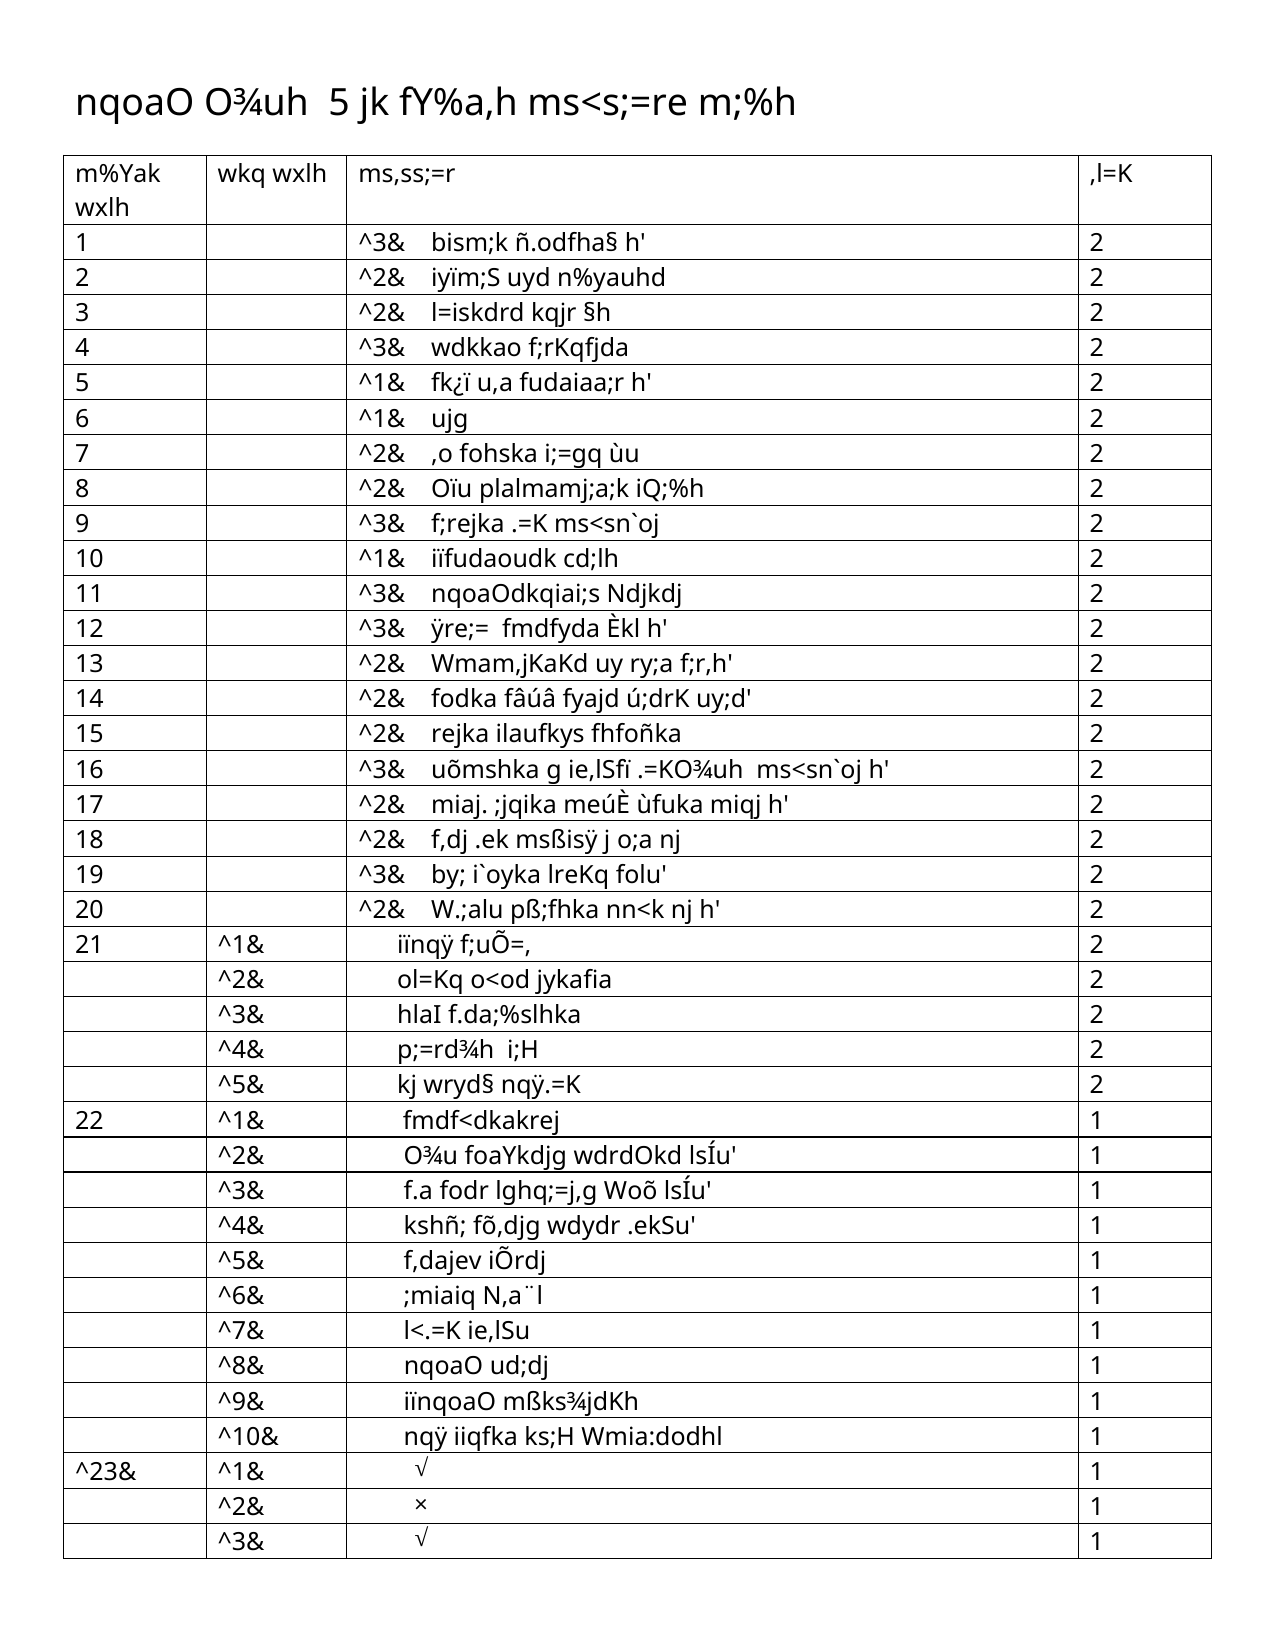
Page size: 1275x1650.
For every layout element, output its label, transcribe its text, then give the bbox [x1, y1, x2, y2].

table_cell 3 [64, 295, 206, 329]
table_cell 1 [1079, 1524, 1211, 1558]
table_cell ^2& ,o fohska i;=gq ùu [347, 435, 1078, 469]
table_cell [207, 225, 346, 259]
table_cell hlaI f.da;%slhka [347, 997, 1078, 1031]
table_cell [207, 716, 346, 750]
table_cell 1 [1079, 1278, 1211, 1312]
table_cell ^5& [207, 1067, 346, 1101]
table_cell ^1& [207, 1453, 346, 1487]
table_cell [207, 470, 346, 504]
table_cell ^3& uõmshka g ie,lSfï .=KO¾uh ms<sn`oj h' [347, 751, 1078, 785]
table_cell 2 [1079, 576, 1211, 610]
table_cell ^1& [207, 927, 346, 961]
table_cell 14 [64, 681, 206, 715]
table_cell 2 [1079, 1067, 1211, 1101]
table_cell [64, 1208, 206, 1242]
table_cell ^5& [207, 1243, 346, 1277]
table_cell ^1& ujg [347, 400, 1078, 434]
table_cell 1 [1079, 1208, 1211, 1242]
table_cell ^3& f;rejka .=K ms<sn`oj [347, 506, 1078, 539]
table_cell ^23& [64, 1453, 206, 1487]
table_cell [64, 1313, 206, 1347]
table_cell 1 [1079, 1313, 1211, 1347]
table_cell 7 [64, 435, 206, 469]
table_cell 1 [1079, 1243, 1211, 1277]
table_cell 2 [1079, 962, 1211, 996]
table_cell ^2& f,dj .ek msßisÿ j o;a nj [347, 821, 1078, 856]
table_cell [64, 1138, 206, 1171]
table_cell ^2& Wmam,jKaKd uy ry;a f;r‚h' [347, 646, 1078, 680]
table_cell [207, 681, 346, 715]
table_cell 16 [64, 751, 206, 785]
table_cell ^4& [207, 1032, 346, 1066]
table_cell ^3& ÿre;= fmdfyda Èkl h' [347, 611, 1078, 645]
table_cell kj wryd§ nqÿ.=K [347, 1067, 1078, 1101]
table_cell 8 [64, 470, 206, 504]
table_cell ^8& [207, 1348, 346, 1382]
table_cell ^2& [207, 962, 346, 996]
table_cell ^3& wdkkao f;rKqfjda [347, 330, 1078, 364]
table_cell ;miaiq N,a¨l [347, 1278, 1078, 1312]
table_cell 2 [1079, 716, 1211, 750]
table_cell 20 [64, 892, 206, 926]
table_cell 2 [1079, 470, 1211, 504]
table_cell 2 [1079, 330, 1211, 364]
table_cell 2 [1079, 927, 1211, 961]
table_cell [207, 541, 346, 575]
table_cell 11 [64, 576, 206, 610]
table_cell iïnqÿ f;uÕ=, [347, 927, 1078, 961]
table_cell ^3& [207, 1173, 346, 1207]
table_cell 1 [1079, 1418, 1211, 1452]
table_cell 2 [1079, 365, 1211, 399]
table_cell √ [347, 1524, 1078, 1558]
table_cell ^4& [207, 1208, 346, 1242]
table_cell [207, 330, 346, 364]
table_cell 18 [64, 821, 206, 856]
table_cell 1 [64, 225, 206, 259]
table_cell ^2& Oïu plalmamj;a;k iQ;%h [347, 470, 1078, 504]
table_cell [207, 821, 346, 856]
table_cell ^2& rejka ilaufkys fhfoñka [347, 716, 1078, 750]
table_cell 15 [64, 716, 206, 750]
table_cell 2 [1079, 681, 1211, 715]
table_cell 9 [64, 506, 206, 539]
table_cell 2 [1079, 786, 1211, 820]
table_cell ^7& [207, 1313, 346, 1347]
table_cell 2 [1079, 225, 1211, 259]
table_cell 1 [1079, 1102, 1211, 1136]
table_cell [207, 786, 346, 820]
table_cell [207, 892, 346, 926]
table_header wkq wxlh [207, 156, 346, 224]
table_cell ^3& nqoaOdkqiai;s Ndjkdj [347, 576, 1078, 610]
table_header m%Yak wxlh [64, 156, 206, 224]
table_header ms,ss;=r [347, 156, 1078, 224]
table_cell O¾u foaYkdjg wdrdOkd lsÍu' [347, 1138, 1078, 1171]
table_cell 2 [1079, 541, 1211, 575]
table_cell 1 [1079, 1453, 1211, 1487]
table_cell [207, 295, 346, 329]
table_cell ^10& [207, 1418, 346, 1452]
table_cell 2 [1079, 751, 1211, 785]
table_cell [207, 365, 346, 399]
table_cell [207, 646, 346, 680]
table_cell 2 [1079, 821, 1211, 856]
table_cell ^2& [207, 1138, 346, 1171]
table_cell 2 [1079, 892, 1211, 926]
table_cell ^3& by; i`oyka lreKq folu' [347, 857, 1078, 891]
table_cell [64, 1243, 206, 1277]
table_cell ^9& [207, 1383, 346, 1417]
table_cell fmdf<dkakrej [347, 1102, 1078, 1136]
table_cell ^2& [207, 1489, 346, 1522]
table_cell [64, 1418, 206, 1452]
table_cell ^2& iyïm;S uyd n%yauhd [347, 260, 1078, 294]
table_cell 2 [1079, 435, 1211, 469]
table_cell nqoaO ud;dj [347, 1348, 1078, 1382]
table_cell 17 [64, 786, 206, 820]
table_cell [64, 1524, 206, 1558]
table_cell [64, 997, 206, 1031]
table_cell p;=rd¾h i;H [347, 1032, 1078, 1066]
table_cell 2 [1079, 400, 1211, 434]
table_cell nqÿ iiqfka ks;H Wmia:dodhl [347, 1418, 1078, 1452]
table_cell ^2& l=iskdrd kqjr §h [347, 295, 1078, 329]
table_cell ^1& [207, 1102, 346, 1136]
table_cell f.a fodr lghq;=j,g Woõ lsÍu' [347, 1173, 1078, 1207]
table_cell [207, 435, 346, 469]
table_cell ^3& bism;k ñ.odfha§ h' [347, 225, 1078, 259]
table_cell ^1& iïfudaoudk cd;lh [347, 541, 1078, 575]
table_cell √ [347, 1453, 1078, 1487]
text nqoaO O¾uh 5 jk fY%a‚h ms<s;=re m;%h [75, 75, 1200, 126]
table_cell 2 [1079, 611, 1211, 645]
table_cell kshñ; fõ,djg wdydr .ekSu' [347, 1208, 1078, 1242]
table_cell [207, 576, 346, 610]
table_cell ^6& [207, 1278, 346, 1312]
table_cell 2 [1079, 506, 1211, 539]
table_cell 2 [64, 260, 206, 294]
table_cell [64, 1173, 206, 1207]
table_cell [64, 1032, 206, 1066]
table_cell [207, 611, 346, 645]
table_cell ^3& [207, 1524, 346, 1558]
table_cell 2 [1079, 260, 1211, 294]
table_cell 2 [1079, 646, 1211, 680]
table_cell 1 [1079, 1489, 1211, 1522]
table_cell [64, 1489, 206, 1522]
table_cell 21 [64, 927, 206, 961]
table_cell 13 [64, 646, 206, 680]
table_cell 10 [64, 541, 206, 575]
table_cell 19 [64, 857, 206, 891]
table_cell iïnqoaO mßks¾jdKh [347, 1383, 1078, 1417]
table_cell [64, 1383, 206, 1417]
table_cell 1 [1079, 1173, 1211, 1207]
table_cell ol=Kq o<od jykafia [347, 962, 1078, 996]
table_cell [207, 400, 346, 434]
table_header ,l=K [1079, 156, 1211, 224]
table_cell ^2& W.;alu pß;fhka nn<k nj h' [347, 892, 1078, 926]
table_cell ^1& fk¿ï u,a fudaiaa;r h' [347, 365, 1078, 399]
table_cell 1 [1079, 1383, 1211, 1417]
table_cell [64, 962, 206, 996]
table_cell 5 [64, 365, 206, 399]
table_cell ^2& fodka fâúâ fyajd ú;drK uy;d' [347, 681, 1078, 715]
table_cell ^3& [207, 997, 346, 1031]
table_cell [64, 1348, 206, 1382]
table_cell 12 [64, 611, 206, 645]
table_cell 1 [1079, 1348, 1211, 1382]
table_cell l<.=K ie,lSu [347, 1313, 1078, 1347]
table_cell 2 [1079, 857, 1211, 891]
table_cell [64, 1067, 206, 1101]
table_cell f,dajev iÕrdj [347, 1243, 1078, 1277]
table_cell 6 [64, 400, 206, 434]
table_cell 22 [64, 1102, 206, 1136]
table_cell [207, 506, 346, 539]
table_cell 1 [1079, 1138, 1211, 1171]
table_cell 4 [64, 330, 206, 364]
table_cell × [347, 1489, 1078, 1522]
table_cell [207, 260, 346, 294]
table_cell [64, 1278, 206, 1312]
table_cell ^2& miaj. ;jqika meúÈ ùfuka miqj h' [347, 786, 1078, 820]
table_cell 2 [1079, 997, 1211, 1031]
table_cell [207, 857, 346, 891]
table_cell [207, 751, 346, 785]
table_cell 2 [1079, 295, 1211, 329]
table_cell 2 [1079, 1032, 1211, 1066]
